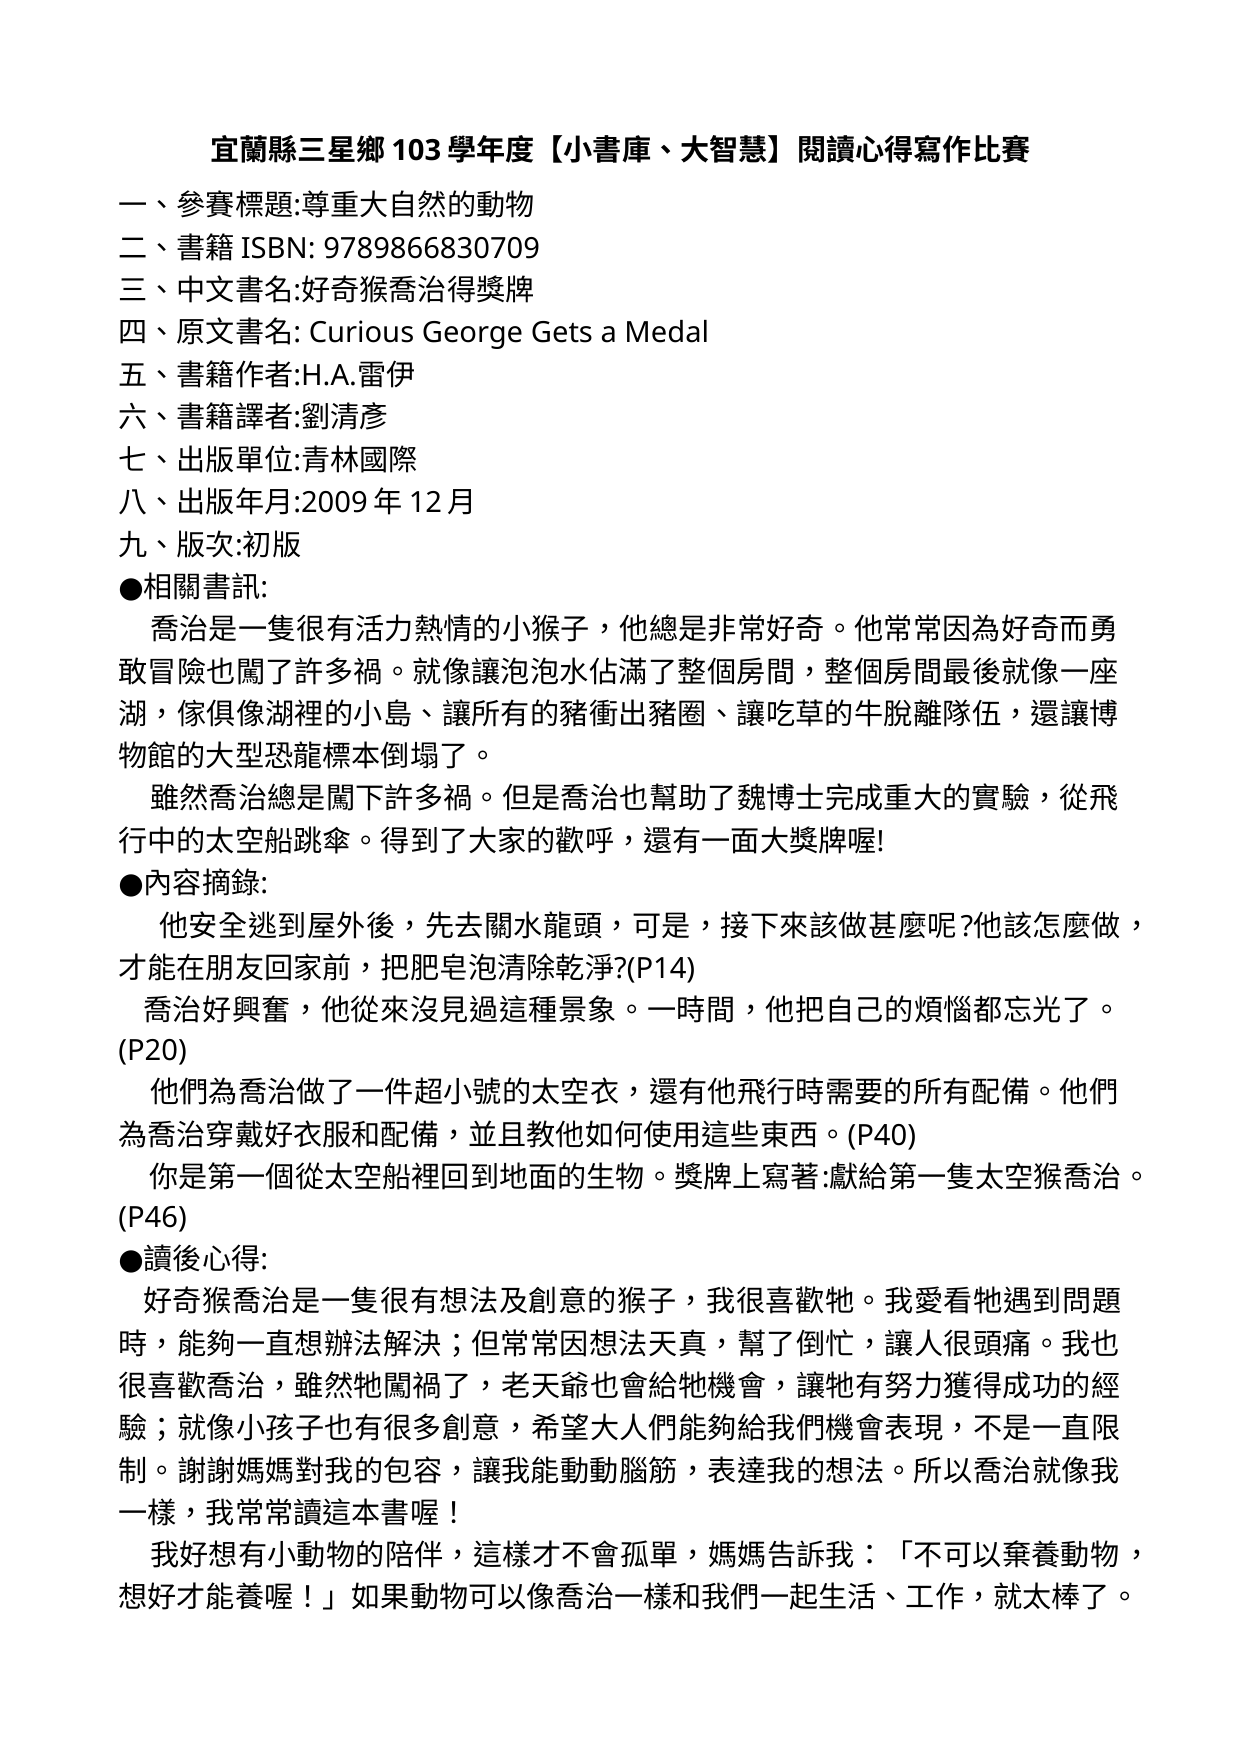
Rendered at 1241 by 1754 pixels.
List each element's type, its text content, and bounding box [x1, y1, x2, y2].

text ●讀後心得: [118, 1236, 1122, 1278]
text 七、出版單位:青林國際 [118, 436, 1122, 479]
text 五、書籍作者:H.A.雷伊 [118, 351, 1122, 394]
text 一、參賽標題:尊重大自然的動物 [118, 182, 1122, 224]
text 你是第一個從太空船裡回到地面的生物。獎牌上寫著:獻給第一隻太空猴喬治。(P46) [118, 1153, 1122, 1236]
text 九、版次:初版 [118, 521, 1122, 563]
text 好奇猴喬治是一隻很有想法及創意的猴子，我很喜歡牠。我愛看牠遇到問題時，能夠一直想辦法解決；但常常因想法天真，幫了倒忙，讓人很頭痛。我也很喜歡喬治，雖然牠闖禍了，老天爺也會給牠機會，讓牠有努力獲得成功的經驗；就像小孩子也有很多創意，希望大人們能夠給我們機會表現，不是一直限制。謝謝媽媽對我的包容，讓我能動動腦筋，表達我的想法。所以喬治就像我一樣，我常常讀這本書喔！ [118, 1278, 1122, 1532]
text 喬治是一隻很有活力熱情的小猴子，他總是非常好奇。他常常因為好奇而勇敢冒險也闖了許多禍。就像讓泡泡水佔滿了整個房間，整個房間最後就像一座湖，傢俱像湖裡的小島、讓所有的豬衝出豬圈、讓吃草的牛脫離隊伍，還讓博物館的大型恐龍標本倒塌了。 [118, 606, 1122, 775]
text 雖然喬治總是闖下許多禍。但是喬治也幫助了魏博士完成重大的實驗，從飛行中的太空船跳傘。得到了大家的歡呼，還有一面大獎牌喔! [118, 775, 1122, 860]
text 四、原文書名: Curious George Gets a Medal [118, 309, 1122, 351]
text 八、出版年月:2009年12月 [118, 479, 1122, 521]
text ●內容摘錄: [118, 860, 1122, 902]
text 喬治好興奮，他從來沒見過這種景象。一時間，他把自己的煩惱都忘光了。(P20) [118, 987, 1122, 1069]
text 我好想有小動物的陪伴，這樣才不會孤單，媽媽告訴我：「不可以棄養動物，想好才能養喔！」如果動物可以像喬治一樣和我們一起生活、工作，就太棒了。 [118, 1532, 1122, 1616]
text 他安全逃到屋外後，先去關水龍頭，可是，接下來該做甚麼呢?他該怎麼做，才能在朋友回家前，把肥皂泡清除乾淨?(P14) [118, 902, 1122, 987]
text 他們為喬治做了一件超小號的太空衣，還有他飛行時需要的所有配備。他們為喬治穿戴好衣服和配備，並且教他如何使用這些東西。(P40) [118, 1069, 1122, 1153]
text ●相關書訊: [118, 563, 1122, 606]
text 三、中文書名:好奇猴喬治得獎牌 [118, 267, 1122, 309]
text 六、書籍譯者:劉清彥 [118, 394, 1122, 436]
text 二、書籍ISBN: 9789866830709 [118, 224, 1122, 267]
text 宜蘭縣三星鄉103學年度【小書庫、大智慧】閱讀心得寫作比賽 [118, 127, 1122, 169]
